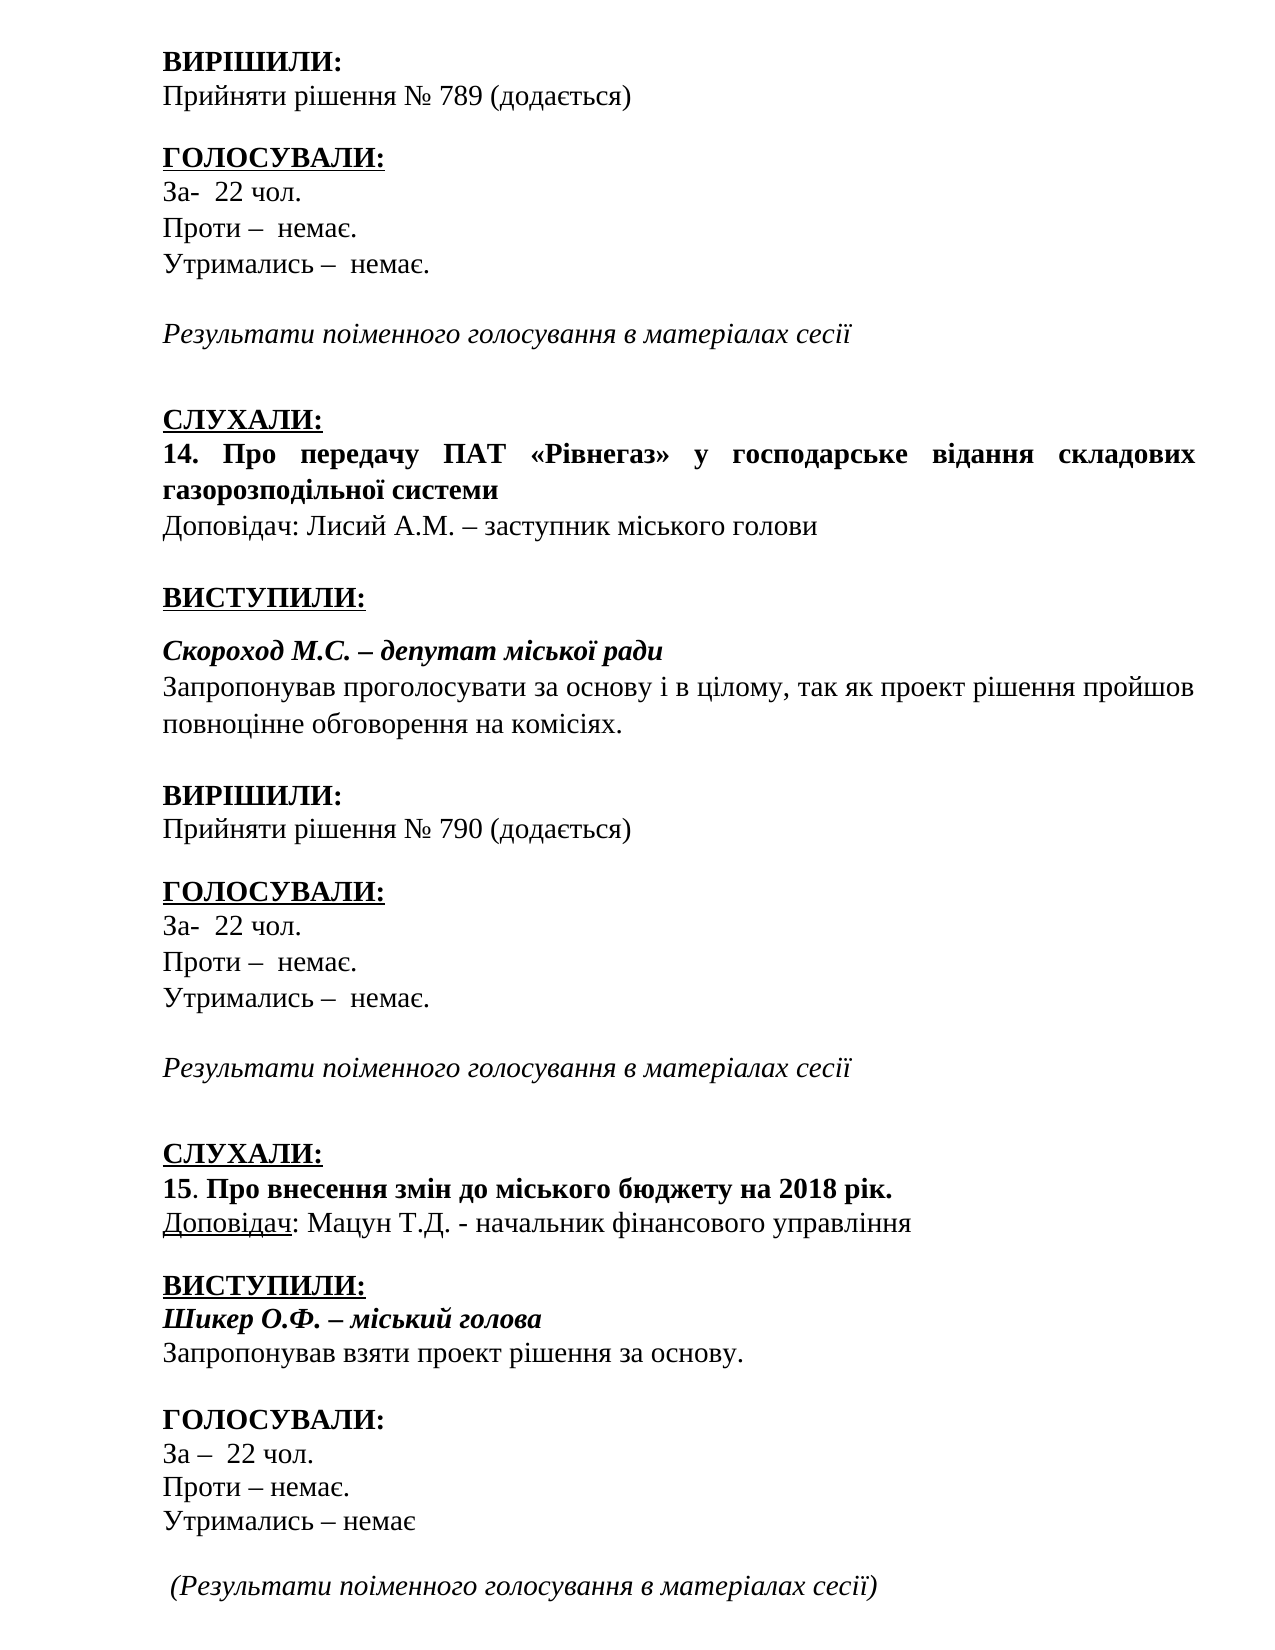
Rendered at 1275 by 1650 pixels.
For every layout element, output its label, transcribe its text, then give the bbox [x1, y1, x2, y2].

text Доповідач: Лисий А.М. – заступник міського голови [162, 508, 1196, 542]
text Результати поіменного голосування в матеріалах сесії [162, 316, 1196, 350]
text 14. Про передачу ПАТ «Рівнегаз» у господарське відання складових газорозподільної системи [162, 436, 1196, 506]
text Утримались – немає. [162, 980, 1196, 1014]
text ГОЛОСУВАЛИ: [162, 141, 1196, 174]
text За- 22 чол. [162, 908, 1196, 941]
text ВИРІШИЛИ: [162, 44, 1196, 78]
text ГОЛОСУВАЛИ: [162, 1402, 1196, 1436]
text За – 22 чол. [162, 1436, 1196, 1469]
text ВИСТУПИЛИ: [162, 1268, 1196, 1302]
text ВИРІШИЛИ: [162, 778, 1196, 812]
text Проти – немає. [162, 1469, 1196, 1503]
text Запропонував взяти проект рішення за основу. [162, 1335, 1196, 1369]
text 15. Про внесення змін до міського бюджету на 2018 рік. [162, 1170, 1196, 1205]
text ГОЛОСУВАЛИ: [162, 874, 1196, 908]
text Результати поіменного голосування в матеріалах сесії [162, 1050, 1196, 1083]
text Шикер О.Ф. – міський голова [162, 1302, 1196, 1335]
text ВИСТУПИЛИ: [162, 581, 1196, 614]
text Скороход М.С. – депутат міської ради [162, 633, 1196, 667]
text За- 22 чол. [162, 174, 1196, 208]
text Проти – немає. [162, 944, 1196, 977]
text СЛУХАЛИ: [162, 402, 1196, 436]
text СЛУХАЛИ: [162, 1136, 1196, 1170]
text Утримались – немає [162, 1503, 1196, 1536]
text Утримались – немає. [162, 246, 1196, 280]
text Прийняти рішення № 790 (додається) [162, 812, 1196, 845]
text Доповідач: Мацун Т.Д. - начальник фінансового управління [162, 1205, 1196, 1239]
text Запропонував проголосувати за основу і в цілому, так як проект рішення пройшов повноцінне обговорення на комісіях. [162, 669, 1196, 739]
text (Результати поіменного голосування в матеріалах сесії) [162, 1568, 1196, 1602]
text Проти – немає. [162, 210, 1196, 244]
text Прийняти рішення № 789 (додається) [162, 78, 1196, 111]
